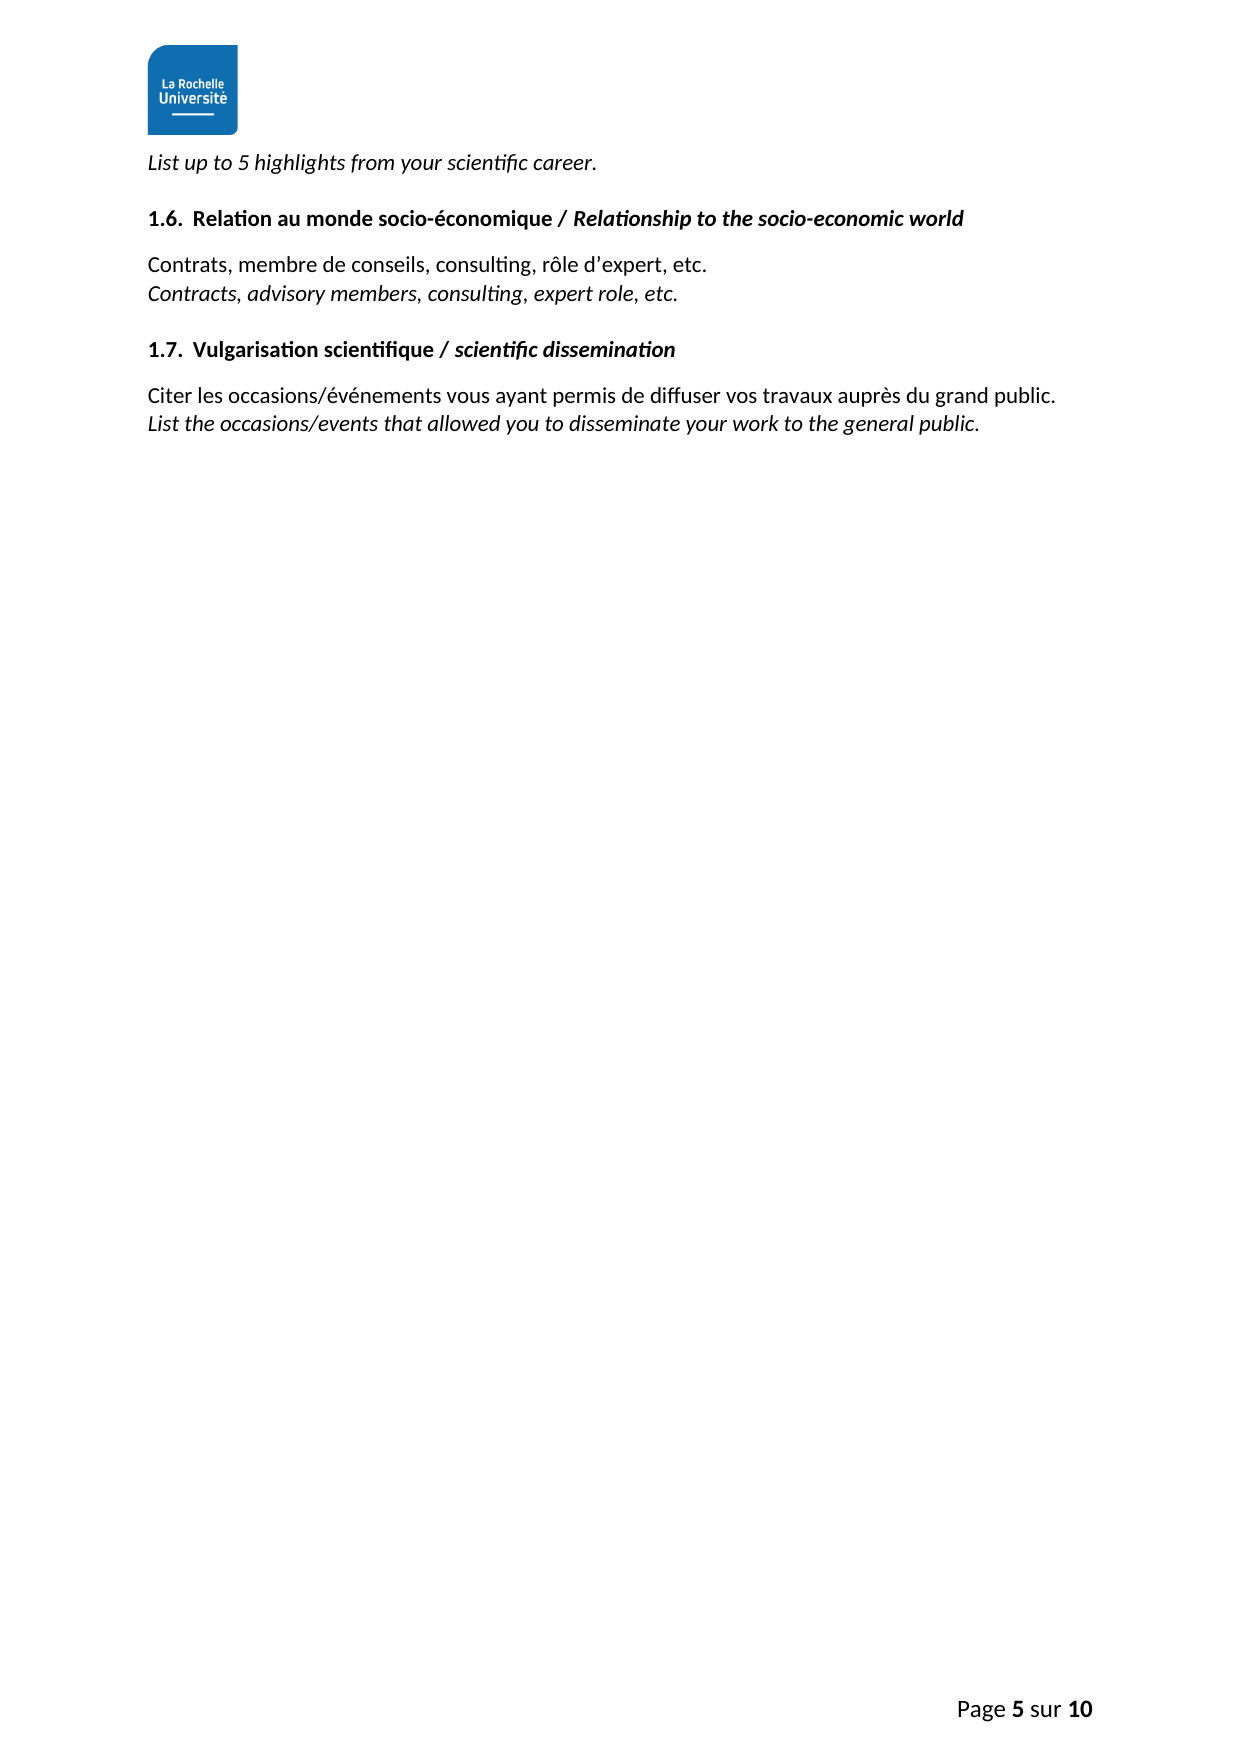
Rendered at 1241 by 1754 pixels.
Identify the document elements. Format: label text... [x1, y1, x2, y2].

text Citer les occasions/événements vous ayant permis de diffuser vos travaux auprès du grand public. [148, 382, 1092, 409]
text Relation au monde socio-économique / Relationship to the socio-economic world [148, 204, 1092, 232]
text List up to 5 highlights from your scientific career. [148, 148, 1092, 176]
picture [147, 45, 238, 135]
text Contrats, membre de conseils, consulting, rôle d’expert, etc. [148, 251, 1092, 279]
text List the occasions/events that allowed you to disseminate your work to the general public. [148, 409, 1092, 438]
text Vulgarisation scientifique / scientific dissemination [148, 335, 1092, 363]
text Contracts, advisory members, consulting, expert role, etc. [148, 279, 1092, 307]
